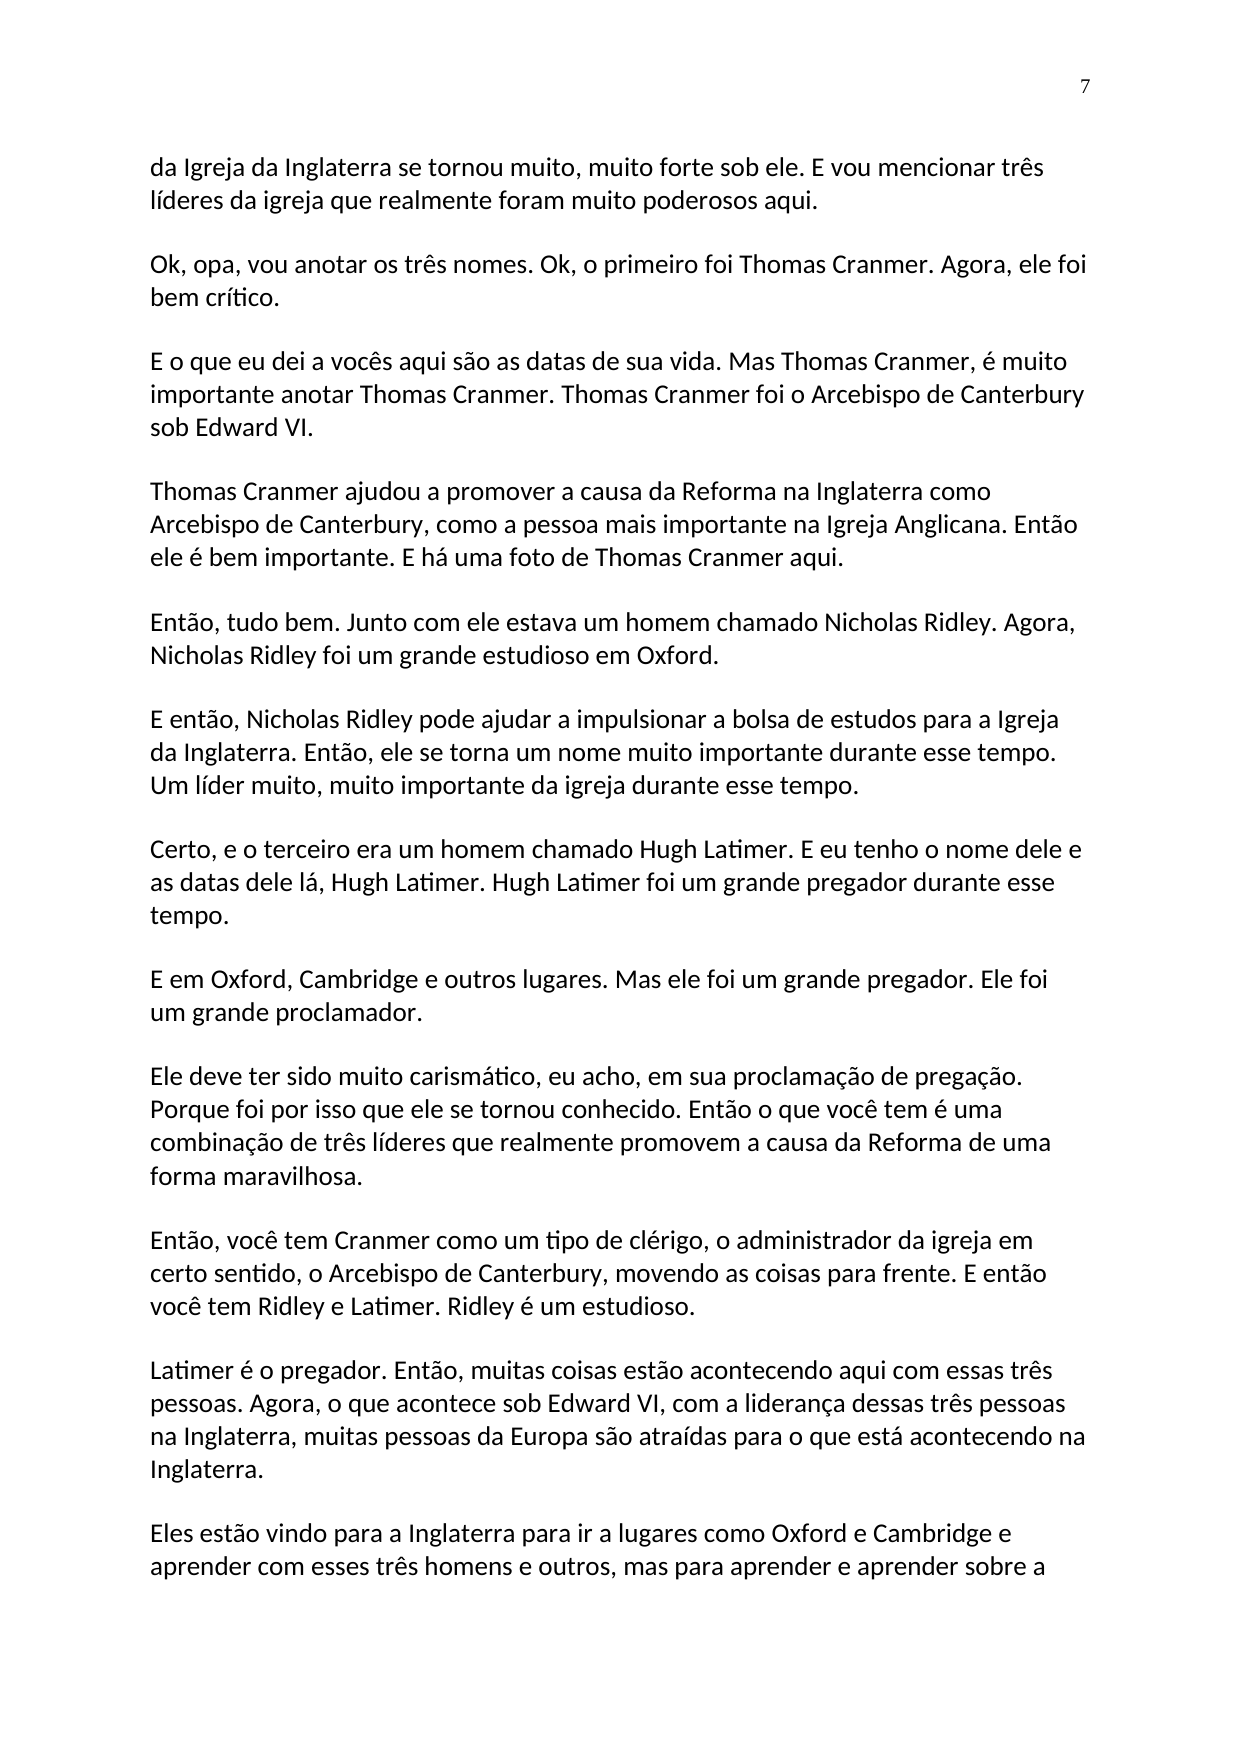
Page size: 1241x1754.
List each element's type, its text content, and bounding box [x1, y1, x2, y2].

text E o que eu dei a vocês aqui são as datas de sua vida. Mas Thomas Cranmer, é muito importante anotar Thomas Cranmer. Thomas Cranmer foi o Arcebispo de Canterbury sob Edward VI. [150, 344, 1090, 443]
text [150, 150, 1090, 216]
text Então, você tem Cranmer como um tipo de clérigo, o administrador da igreja em certo sentido, o Arcebispo de Canterbury, movendo as coisas para frente. E então você tem Ridley e Latimer. Ridley é um estudioso. [150, 1223, 1090, 1322]
text E então, Nicholas Ridley pode ajudar a impulsionar a bolsa de estudos para a Igreja da Inglaterra. Então, ele se torna um nome muito importante durante esse tempo. Um líder muito, muito importante da igreja durante esse tempo. [150, 702, 1090, 801]
text Certo, e o terceiro era um homem chamado Hugh Latimer. E eu tenho o nome dele e as datas dele lá, Hugh Latimer. Hugh Latimer foi um grande pregador durante esse tempo. [150, 832, 1090, 931]
text Então, tudo bem. Junto com ele estava um homem chamado Nicholas Ridley. Agora, Nicholas Ridley foi um grande estudioso em Oxford. [150, 605, 1090, 671]
text Ok, opa, vou anotar os três nomes. Ok, o primeiro foi Thomas Cranmer. Agora, ele foi bem crítico. [150, 247, 1090, 313]
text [150, 1516, 1090, 1582]
text Ele deve ter sido muito carismático, eu acho, em sua proclamação de pregação. Porque foi por isso que ele se tornou conhecido. Então o que você tem é uma combinação de três líderes que realmente promovem a causa da Reforma de uma forma maravilhosa. [150, 1059, 1090, 1192]
text E em Oxford, Cambridge e outros lugares. Mas ele foi um grande pregador. Ele foi um grande proclamador. [150, 962, 1090, 1028]
text Thomas Cranmer ajudou a promover a causa da Reforma na Inglaterra como Arcebispo de Canterbury, como a pessoa mais importante na Igreja Anglicana. Então ele é bem importante. E há uma foto de Thomas Cranmer aqui. [150, 474, 1090, 574]
text Latimer é o pregador. Então, muitas coisas estão acontecendo aqui com essas três pessoas. Agora, o que acontece sob Edward VI, com a liderança dessas três pessoas na Inglaterra, muitas pessoas da Europa são atraídas para o que está acontecendo na Inglaterra. [150, 1353, 1090, 1485]
